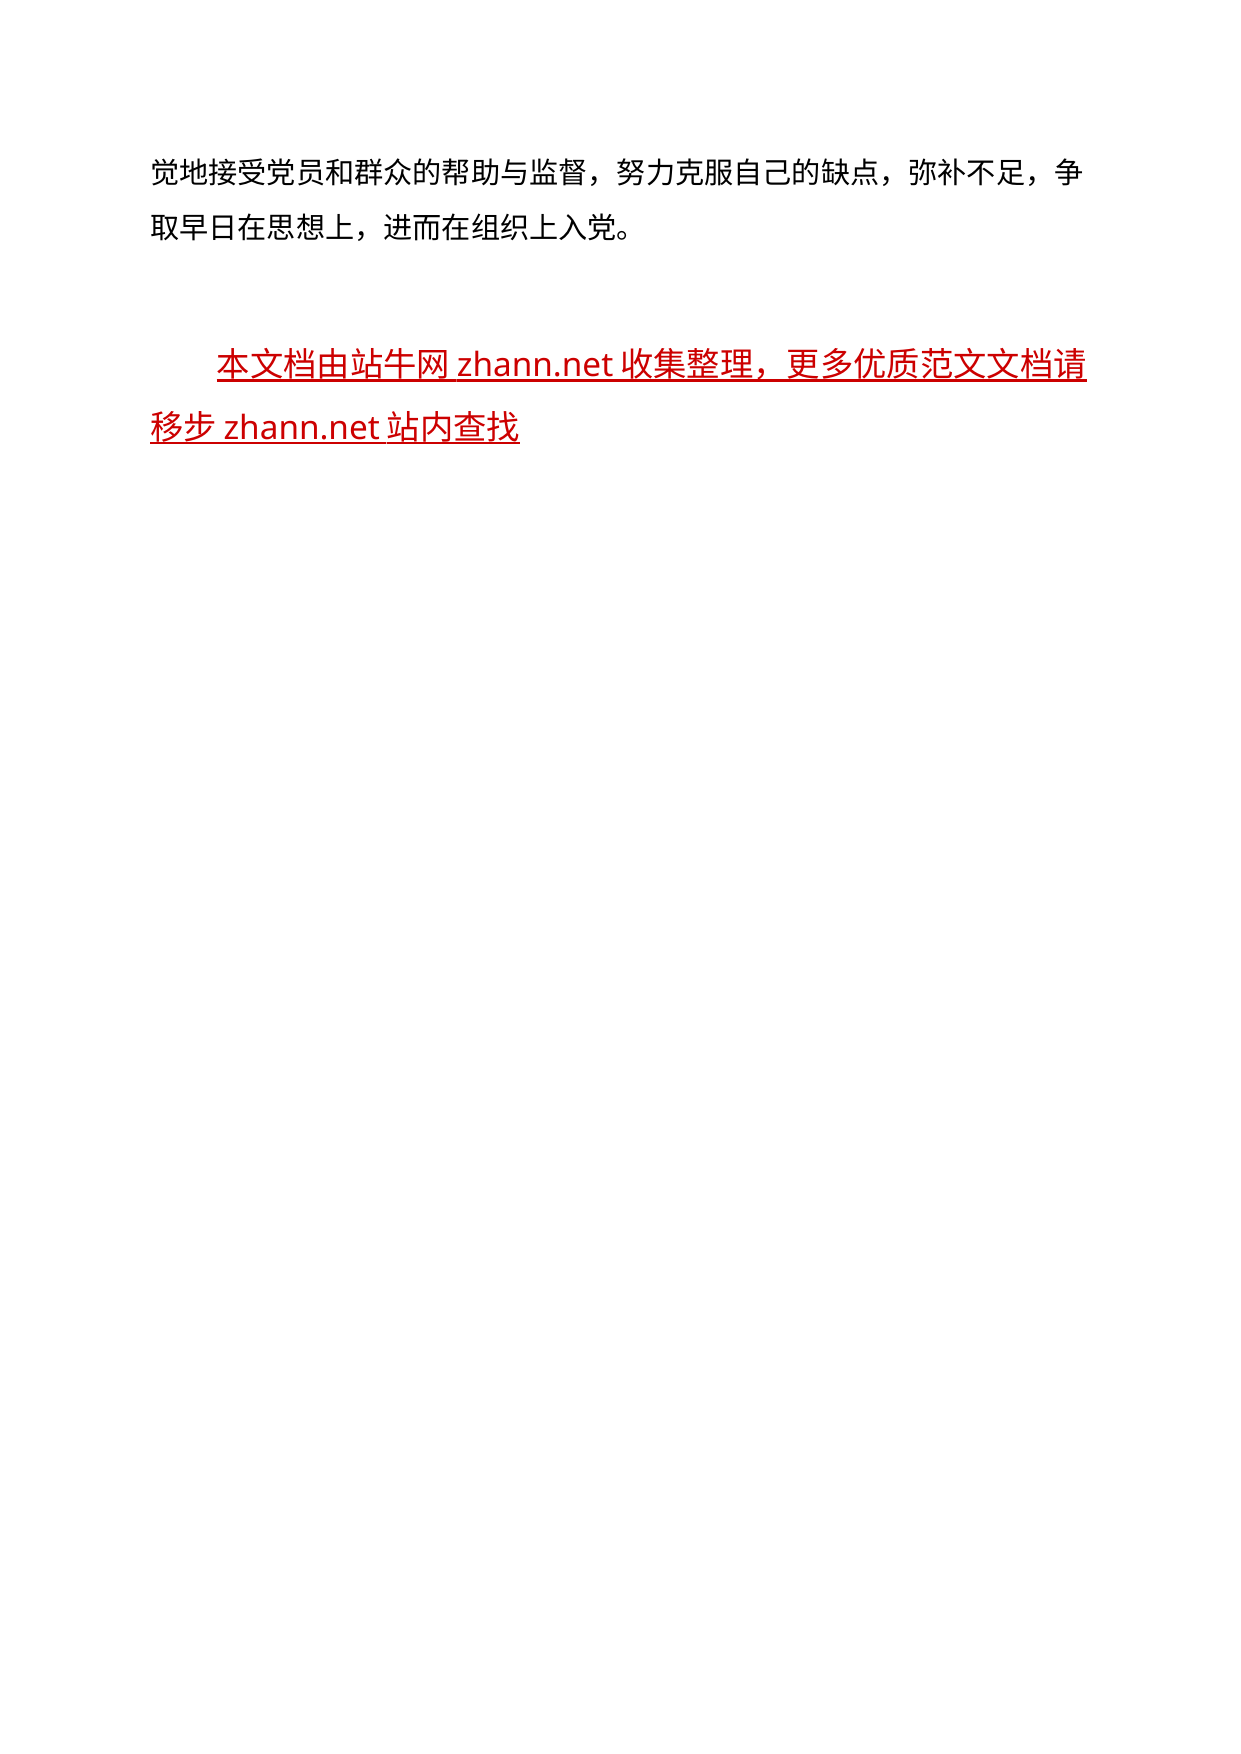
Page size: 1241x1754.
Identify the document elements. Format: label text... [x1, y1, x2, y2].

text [150, 150, 1090, 247]
text 本文档由站牛网zhann.net收集整理，更多优质范文文档请移步zhann.net站内查找 [150, 338, 1090, 449]
